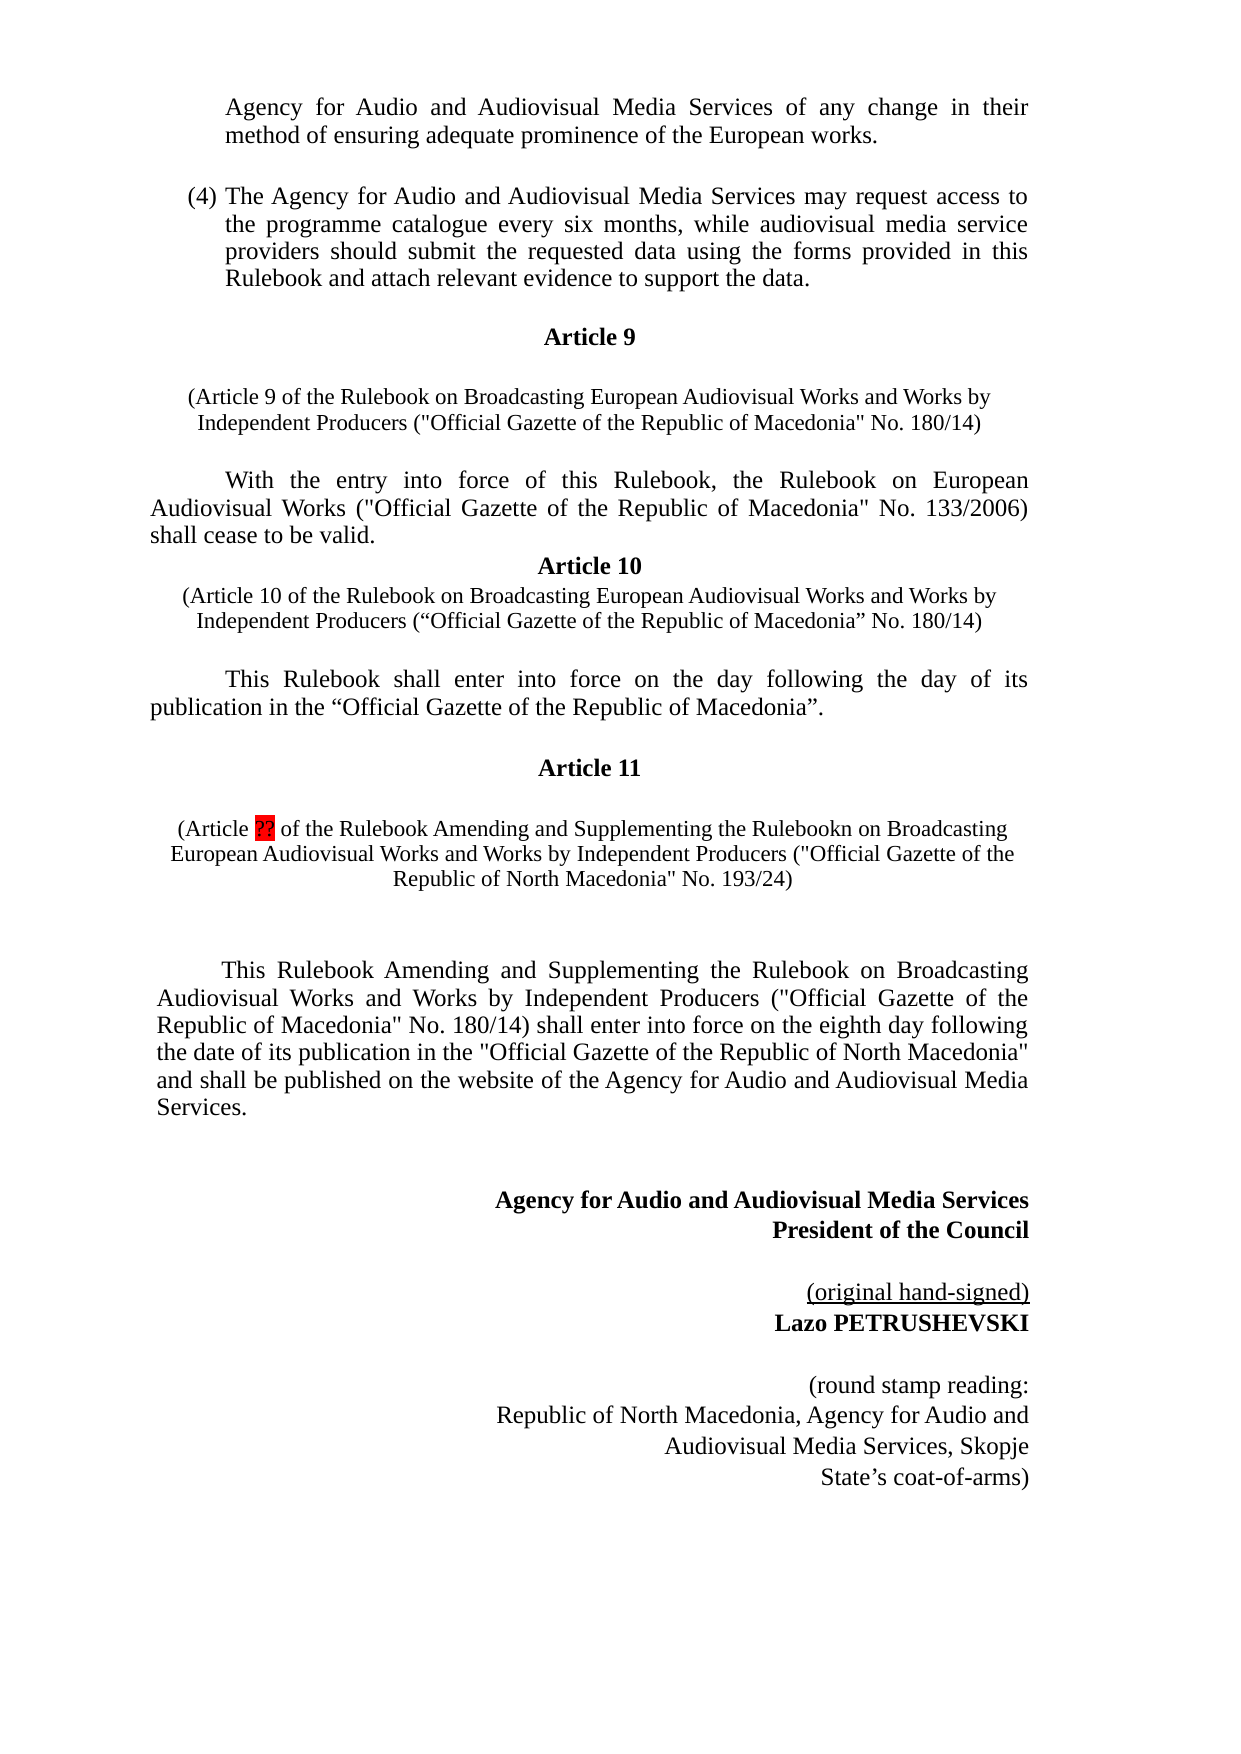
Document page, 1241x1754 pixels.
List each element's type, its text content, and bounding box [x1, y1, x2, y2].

text This Rulebook Amending and Supplementing the Rulebook on Broadcasting Audiovisual Works and Works by Independent Producers ("Official Gazette of the Republic of Macedonia" No. 180/14) shall enter into force on the eighth day following the date of its publication in the "Official Gazette of the Republic of North Macedonia" and shall be published on the website of the Agency for Audio and Audiovisual Media Services. [156, 957, 1029, 1121]
text (Article 9 of the Rulebook on Broadcasting European Audiovisual Works and Works by Independent Producers ("Official Gazette of the Republic of Macedonia" No. 180/14) [150, 385, 1029, 435]
list The Agency for Audio and Audiovisual Media Services may request access to the programme catalogue every six months, while audiovisual media service providers should submit the requested data using the forms provided in this Rulebook and attach relevant evidence to support the data. [187, 183, 1029, 292]
text President of the Council [156, 1217, 1029, 1244]
text Article 9 [150, 323, 1029, 350]
text This Rulebook shall enter into force on the day following the day of its publication in the “Official Gazette of the Republic of Macedonia”. [150, 666, 1029, 720]
text Article 10 [150, 553, 1029, 580]
text Agency for Audio and Audiovisual Media Services [156, 1186, 1029, 1213]
text (Article 10 of the Rulebook on Broadcasting European Audiovisual Works and Works by Independent Producers (“Official Gazette of the Republic of Macedonia” No. 180/14) [150, 583, 1029, 633]
text (Article ?? of the Rulebook Amending and Supplementing the Rulebookn on Broadcasting European Audiovisual Works and Works by Independent Producers ("Official Gazette of the Republic of North Macedonia" No. 193/24) [156, 816, 1029, 892]
text (original hand-signed) [156, 1279, 1029, 1306]
text Audiovisual Media Services, Skopje [156, 1433, 1029, 1460]
text (round stamp reading: [156, 1371, 1029, 1398]
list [187, 94, 1029, 148]
text State’s coat-of-arms) [156, 1464, 1029, 1491]
text Republic of North Macedonia, Agency for Audio and [156, 1402, 1029, 1429]
text Article 11 [150, 755, 1029, 782]
text With the entry into force of this Rulebook, the Rulebook on European Audiovisual Works ("Official Gazette of the Republic of Macedonia" No. 133/2006) shall cease to be valid. [150, 467, 1029, 549]
text Lazo PETRUSHEVSKI [156, 1309, 1029, 1337]
